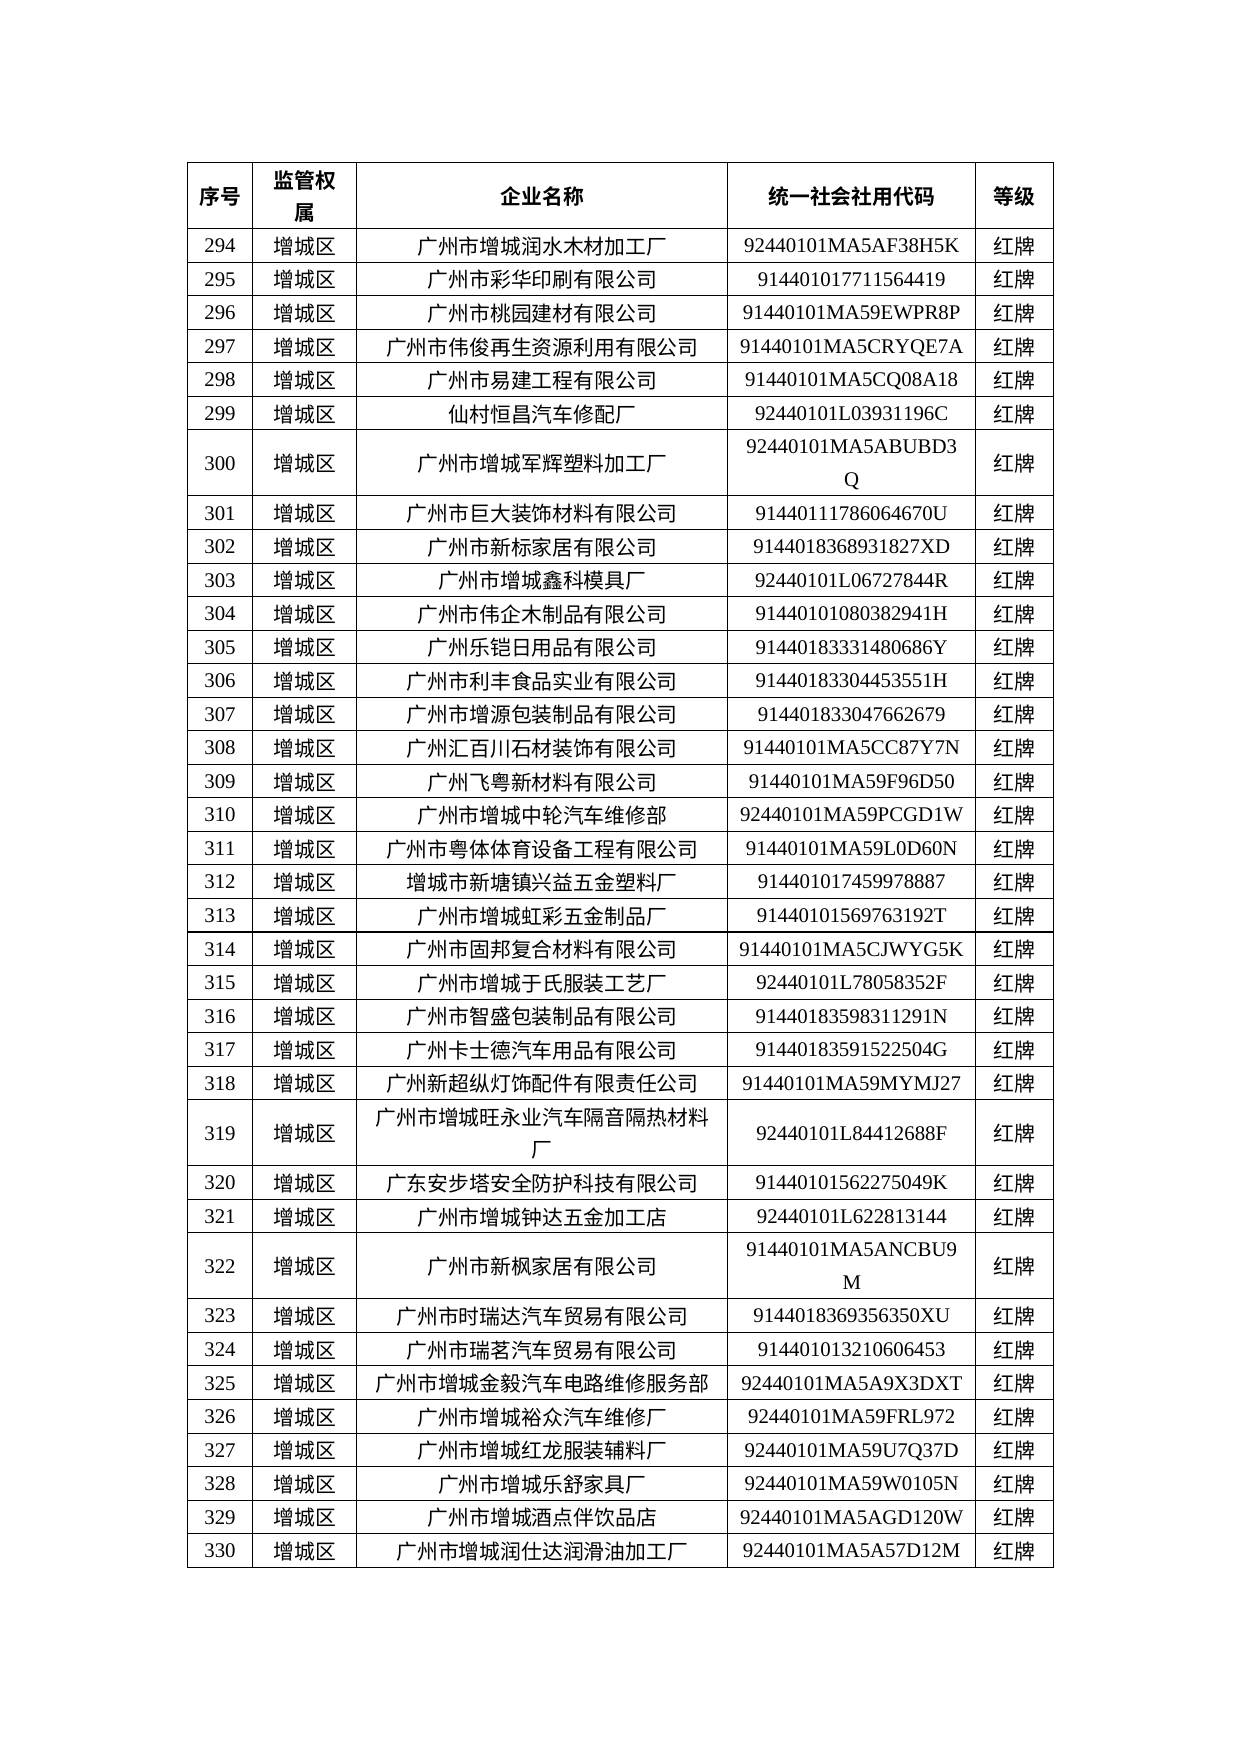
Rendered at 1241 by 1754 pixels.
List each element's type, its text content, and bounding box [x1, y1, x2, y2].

table_cell 92440101L84412688F [728, 1100, 975, 1165]
table_cell 增城区 [253, 933, 356, 965]
table_cell 314 [188, 933, 252, 965]
table_cell 91440101MA5CQ08A18 [728, 363, 975, 396]
table_cell 92440101MA59W0105N [728, 1467, 975, 1499]
table_cell 红牌 [976, 1501, 1053, 1533]
table_cell 广州市利丰食品实业有限公司 [357, 664, 727, 697]
table_cell 红牌 [976, 966, 1053, 998]
table_cell 92440101L78058352F [728, 966, 975, 998]
table_cell 增城区 [253, 1166, 356, 1199]
table_cell 增城区 [253, 263, 356, 295]
table_cell 增城区 [253, 363, 356, 396]
table_cell 广州市巨大装饰材料有限公司 [357, 496, 727, 529]
table_cell 增城区 [253, 966, 356, 998]
table_cell 红牌 [976, 1033, 1053, 1066]
table_cell 红牌 [976, 530, 1053, 562]
table_cell 广州市伟俊再生资源利用有限公司 [357, 330, 727, 362]
table_cell 91440101080382941H [728, 597, 975, 629]
table_cell 306 [188, 664, 252, 697]
table_cell 广州市增城军辉塑料加工厂 [357, 430, 727, 495]
table_cell 增城区 [253, 1534, 356, 1567]
table_cell 红牌 [976, 664, 1053, 697]
table_cell 广州市易建工程有限公司 [357, 363, 727, 396]
table_cell 326 [188, 1400, 252, 1432]
table_cell 广州乐铠日用品有限公司 [357, 631, 727, 663]
table_cell 322 [188, 1233, 252, 1298]
table_cell 增城区 [253, 865, 356, 898]
table_cell 324 [188, 1333, 252, 1365]
table_cell 294 [188, 229, 252, 262]
table_cell 广州市增城于氏服装工艺厂 [357, 966, 727, 998]
table_cell 广州市固邦复合材料有限公司 [357, 933, 727, 965]
table_cell 92440101MA59FRL972 [728, 1400, 975, 1432]
table_cell 增城区 [253, 597, 356, 629]
table_cell 298 [188, 363, 252, 396]
table_cell 红牌 [976, 1366, 1053, 1399]
table_cell 303 [188, 564, 252, 596]
table_cell 红牌 [976, 1166, 1053, 1199]
table_cell 广东安步塔安全防护科技有限公司 [357, 1166, 727, 1199]
table_cell 329 [188, 1501, 252, 1533]
table_header 序号 [188, 163, 252, 228]
table_header 统一社会社用代码 [728, 163, 975, 228]
table_cell 红牌 [976, 798, 1053, 831]
table_cell 308 [188, 731, 252, 764]
table_cell 325 [188, 1366, 252, 1399]
table_cell 302 [188, 530, 252, 562]
table_cell 91440101MA59MYMJ27 [728, 1067, 975, 1099]
table_cell 91440183304453551H [728, 664, 975, 697]
table_cell 914401833047662679 [728, 698, 975, 730]
table_cell 320 [188, 1166, 252, 1199]
table_cell 广州市瑞茗汽车贸易有限公司 [357, 1333, 727, 1365]
table_cell 广州市增城红龙服装辅料厂 [357, 1434, 727, 1466]
table_cell 增城区 [253, 899, 356, 931]
table_cell 广州市增城裕众汽车维修厂 [357, 1400, 727, 1432]
table_cell 增城区 [253, 430, 356, 495]
table_cell 增城区 [253, 1100, 356, 1165]
table_cell 仙村恒昌汽车修配厂 [357, 397, 727, 429]
table_cell 广州市彩华印刷有限公司 [357, 263, 727, 295]
table_cell 328 [188, 1467, 252, 1499]
table_cell 广州市增城旺永业汽车隔音隔热材料厂 [357, 1100, 727, 1165]
table_cell 广州市增城金毅汽车电路维修服务部 [357, 1366, 727, 1399]
table_cell 297 [188, 330, 252, 362]
table_cell 增城区 [253, 1200, 356, 1232]
table_cell 红牌 [976, 1467, 1053, 1499]
table_cell 增城区 [253, 1400, 356, 1432]
table_cell 红牌 [976, 731, 1053, 764]
table_cell 91440101MA5CRYQE7A [728, 330, 975, 362]
table_cell 增城区 [253, 1501, 356, 1533]
table_header 等级 [976, 163, 1053, 228]
table_cell 305 [188, 631, 252, 663]
table_cell 广州市增城中轮汽车维修部 [357, 798, 727, 831]
table_cell 增城区 [253, 530, 356, 562]
table_cell 红牌 [976, 933, 1053, 965]
table_header 监管权属 [253, 163, 356, 228]
table_cell 红牌 [976, 899, 1053, 931]
table_cell 增城区 [253, 1299, 356, 1332]
table_cell 91440101MA5CC87Y7N [728, 731, 975, 764]
table_cell 91440183331480686Y [728, 631, 975, 663]
table_cell 红牌 [976, 363, 1053, 396]
table_cell 红牌 [976, 865, 1053, 898]
table_cell 299 [188, 397, 252, 429]
table_cell 广州市增城乐舒家具厂 [357, 1467, 727, 1499]
table_cell 91440111786064670U [728, 496, 975, 529]
table_cell 91440101MA5CJWYG5K [728, 933, 975, 965]
table_cell 91440101MA5ANCBU9M [728, 1233, 975, 1298]
table_cell 914401017459978887 [728, 865, 975, 898]
table_cell 广州市增城虹彩五金制品厂 [357, 899, 727, 931]
table_cell 增城区 [253, 664, 356, 697]
table_cell 增城区 [253, 1366, 356, 1399]
table_cell 增城区 [253, 832, 356, 864]
table_cell 红牌 [976, 832, 1053, 864]
table_cell 广州市增城润仕达润滑油加工厂 [357, 1534, 727, 1567]
table_cell 红牌 [976, 296, 1053, 329]
table_cell 330 [188, 1534, 252, 1567]
table_header 企业名称 [357, 163, 727, 228]
table_cell 增城区 [253, 731, 356, 764]
table_cell 304 [188, 597, 252, 629]
table_cell 增城区 [253, 1033, 356, 1066]
table_cell 广州市增城润水木材加工厂 [357, 229, 727, 262]
table_cell 309 [188, 765, 252, 797]
table_cell 319 [188, 1100, 252, 1165]
table_cell 315 [188, 966, 252, 998]
table_cell 广州市增城鑫科模具厂 [357, 564, 727, 596]
table_cell 增城市新塘镇兴益五金塑料厂 [357, 865, 727, 898]
table_cell 91440101MA59L0D60N [728, 832, 975, 864]
table_cell 307 [188, 698, 252, 730]
table_cell 红牌 [976, 1299, 1053, 1332]
table_cell 红牌 [976, 397, 1053, 429]
table_cell 广州市桃园建材有限公司 [357, 296, 727, 329]
table_cell 红牌 [976, 1100, 1053, 1165]
table_cell 301 [188, 496, 252, 529]
table_cell 914401017711564419 [728, 263, 975, 295]
table_cell 广州卡士德汽车用品有限公司 [357, 1033, 727, 1066]
table_cell 91440101562275049K [728, 1166, 975, 1199]
table_cell 92440101L622813144 [728, 1200, 975, 1232]
table_cell 92440101L03931196C [728, 397, 975, 429]
table_cell 91440101MA59EWPR8P [728, 296, 975, 329]
table_cell 92440101L06727844R [728, 564, 975, 596]
table_cell 广州市新标家居有限公司 [357, 530, 727, 562]
table_cell 295 [188, 263, 252, 295]
table_cell 317 [188, 1033, 252, 1066]
table_cell 增城区 [253, 564, 356, 596]
table_cell 313 [188, 899, 252, 931]
table_cell 广州市增城钟达五金加工店 [357, 1200, 727, 1232]
table_cell 广州新超纵灯饰配件有限责任公司 [357, 1067, 727, 1099]
table_cell 92440101MA59PCGD1W [728, 798, 975, 831]
table_cell 广州汇百川石材装饰有限公司 [357, 731, 727, 764]
table_cell 增城区 [253, 229, 356, 262]
table_cell 红牌 [976, 631, 1053, 663]
table_cell 红牌 [976, 1067, 1053, 1099]
table_cell 增城区 [253, 765, 356, 797]
table_cell 92440101MA5AF38H5K [728, 229, 975, 262]
table_cell 红牌 [976, 1333, 1053, 1365]
table_cell 红牌 [976, 698, 1053, 730]
table_cell 91440101569763192T [728, 899, 975, 931]
table_cell 91440101MA59F96D50 [728, 765, 975, 797]
table_cell 311 [188, 832, 252, 864]
table_cell 广州市新枫家居有限公司 [357, 1233, 727, 1298]
table_cell 红牌 [976, 1233, 1053, 1298]
table_cell 广州市智盛包装制品有限公司 [357, 1000, 727, 1032]
table_cell 321 [188, 1200, 252, 1232]
table_cell 316 [188, 1000, 252, 1032]
table_cell 红牌 [976, 564, 1053, 596]
table_cell 红牌 [976, 765, 1053, 797]
table_cell 914401013210606453 [728, 1333, 975, 1365]
table_cell 增城区 [253, 330, 356, 362]
table_cell 增城区 [253, 1467, 356, 1499]
table_cell 327 [188, 1434, 252, 1466]
table_cell 323 [188, 1299, 252, 1332]
table_cell 增城区 [253, 698, 356, 730]
table_cell 92440101MA5ABUBD3Q [728, 430, 975, 495]
table_cell 318 [188, 1067, 252, 1099]
table_cell 红牌 [976, 1200, 1053, 1232]
table_cell 92440101MA5A9X3DXT [728, 1366, 975, 1399]
table_cell 红牌 [976, 1434, 1053, 1466]
table_cell 红牌 [976, 1000, 1053, 1032]
table_cell 310 [188, 798, 252, 831]
table_cell 广州市粤体体育设备工程有限公司 [357, 832, 727, 864]
table_cell 增城区 [253, 798, 356, 831]
table_cell 296 [188, 296, 252, 329]
table_cell 广州市伟企木制品有限公司 [357, 597, 727, 629]
table_cell 红牌 [976, 496, 1053, 529]
table_cell 增城区 [253, 1434, 356, 1466]
table_cell 增城区 [253, 1000, 356, 1032]
table_cell 增城区 [253, 496, 356, 529]
table_cell 增城区 [253, 397, 356, 429]
table_cell 增城区 [253, 296, 356, 329]
table_cell 红牌 [976, 1534, 1053, 1567]
table_cell 增城区 [253, 631, 356, 663]
table_cell 312 [188, 865, 252, 898]
table_cell 红牌 [976, 1400, 1053, 1432]
table_cell 红牌 [976, 229, 1053, 262]
table_cell 红牌 [976, 430, 1053, 495]
table_cell 广州飞粤新材料有限公司 [357, 765, 727, 797]
table_cell 广州市增城酒点伴饮品店 [357, 1501, 727, 1533]
table_cell 300 [188, 430, 252, 495]
table_cell 91440183598311291N [728, 1000, 975, 1032]
table_cell 增城区 [253, 1067, 356, 1099]
table_cell 红牌 [976, 263, 1053, 295]
table_cell 92440101MA5A57D12M [728, 1534, 975, 1567]
table_cell 9144018368931827XD [728, 530, 975, 562]
table_cell 红牌 [976, 597, 1053, 629]
table_cell 增城区 [253, 1233, 356, 1298]
table_cell 92440101MA59U7Q37D [728, 1434, 975, 1466]
table_cell 广州市增源包装制品有限公司 [357, 698, 727, 730]
table_cell 9144018369356350XU [728, 1299, 975, 1332]
table_cell 红牌 [976, 330, 1053, 362]
table_cell 广州市时瑞达汽车贸易有限公司 [357, 1299, 727, 1332]
table_cell 91440183591522504G [728, 1033, 975, 1066]
table_cell 增城区 [253, 1333, 356, 1365]
table_cell 92440101MA5AGD120W [728, 1501, 975, 1533]
